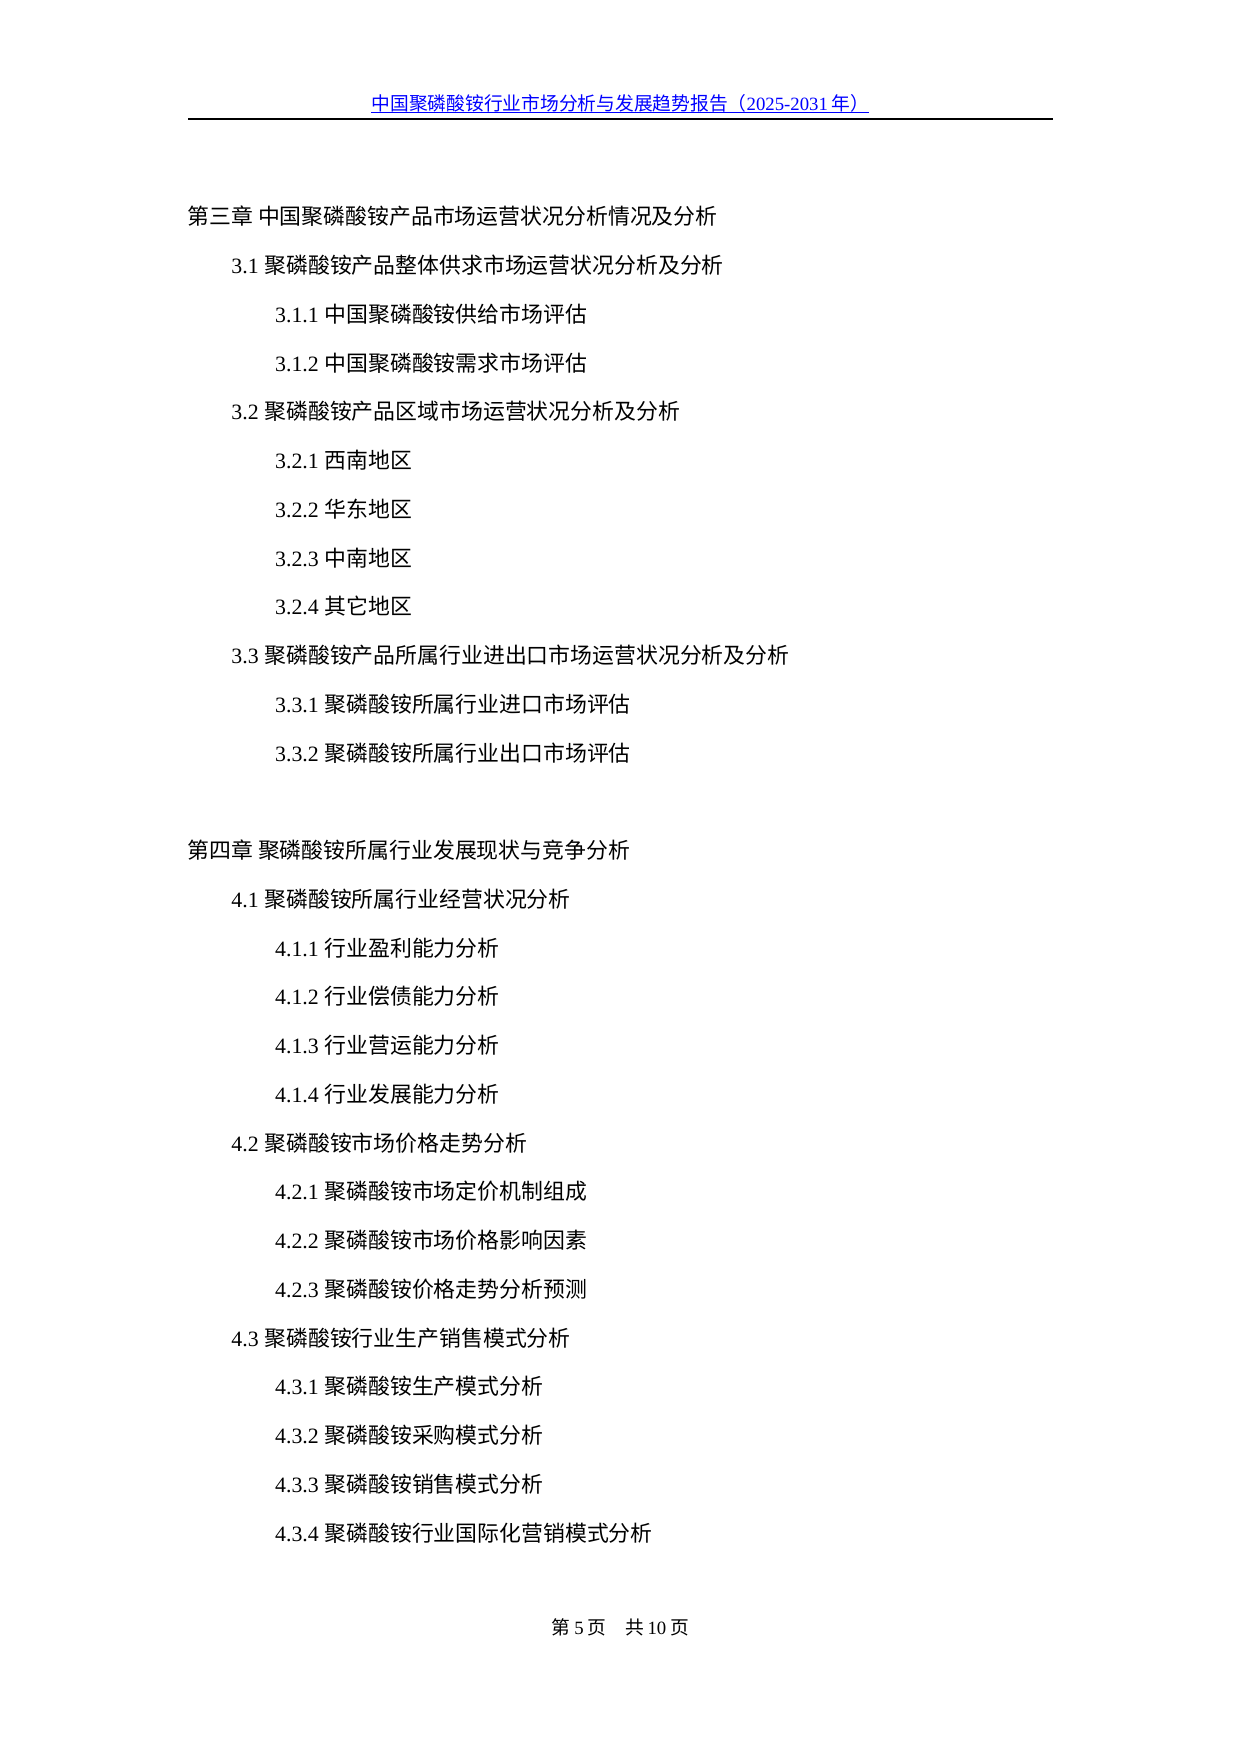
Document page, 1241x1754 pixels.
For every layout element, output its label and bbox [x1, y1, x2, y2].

text [187, 150, 1053, 1548]
